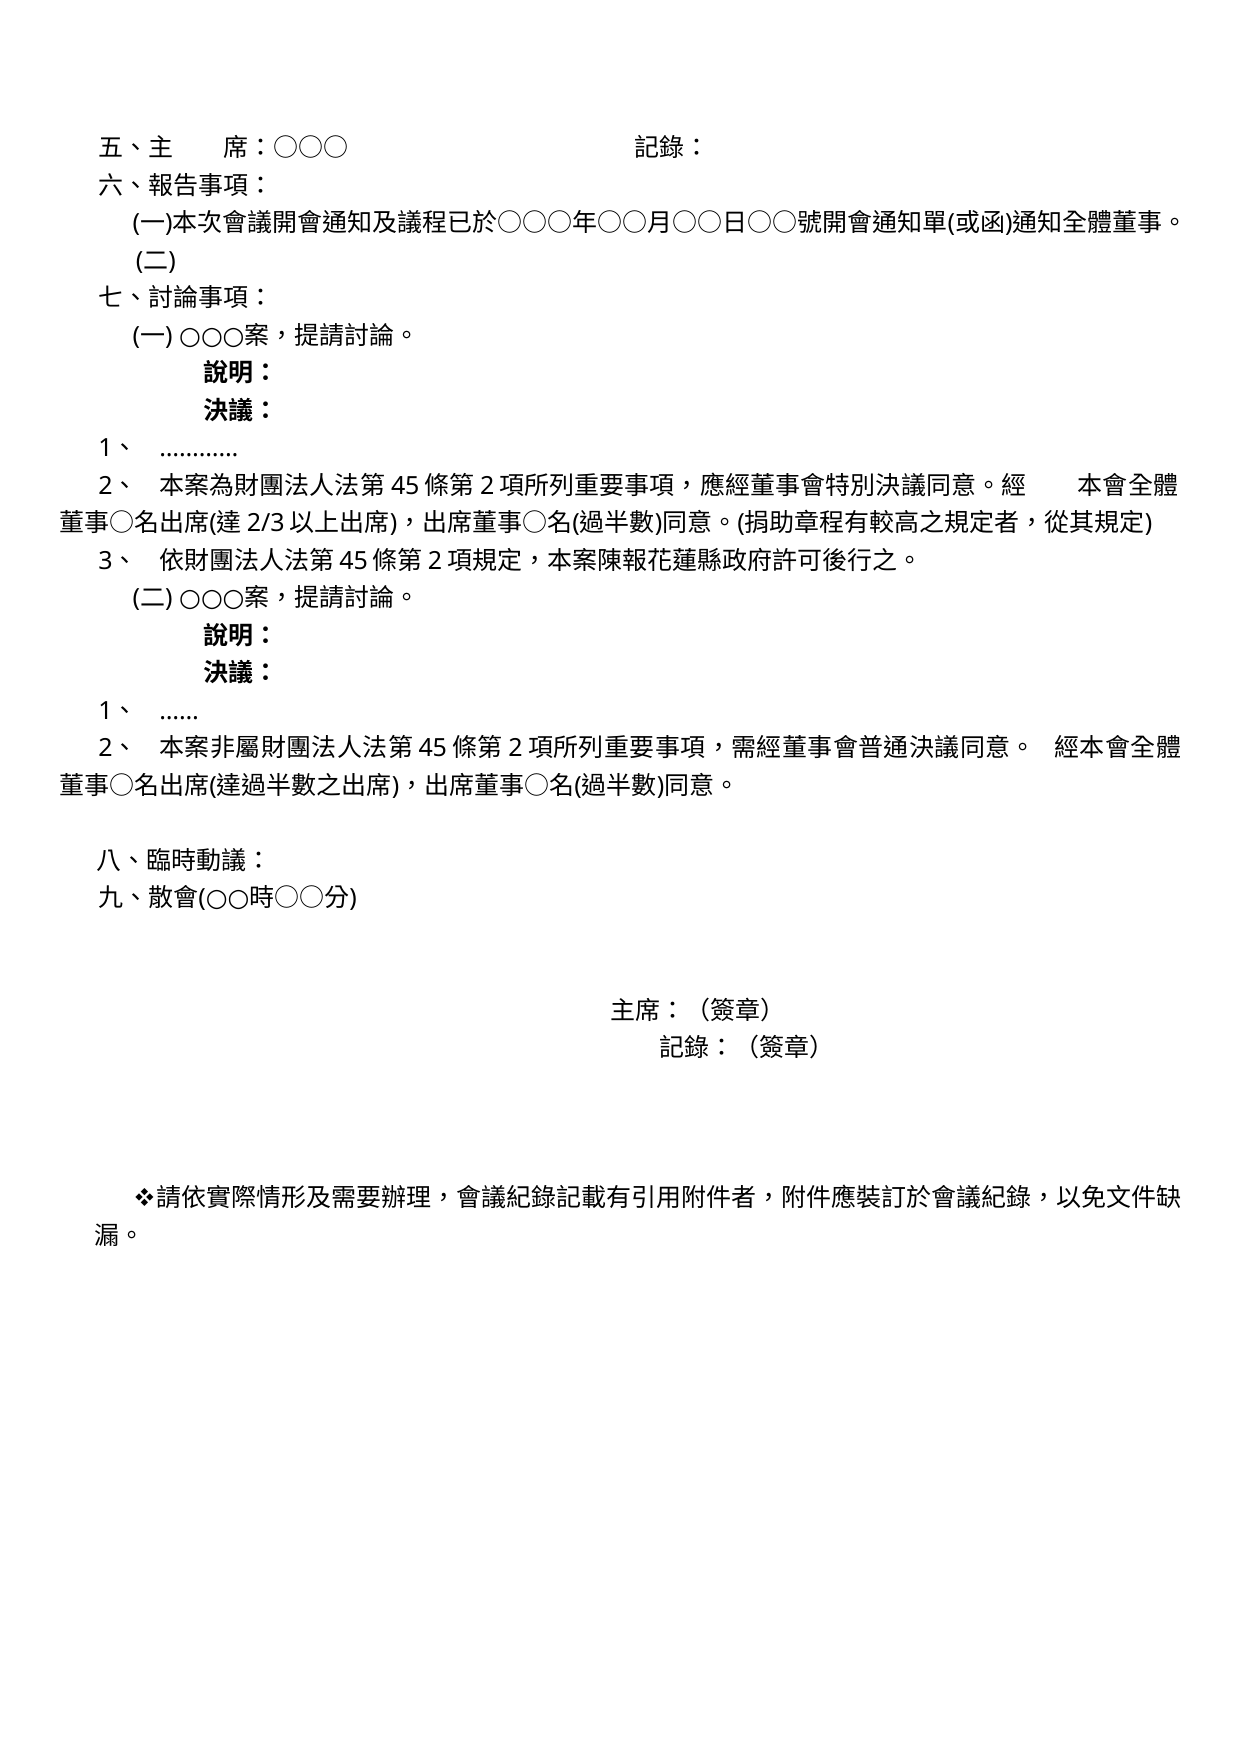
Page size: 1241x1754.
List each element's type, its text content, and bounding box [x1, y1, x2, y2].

text 六、報告事項： [59, 164, 1181, 202]
text 說明： [59, 614, 1181, 652]
text (二) [136, 239, 1181, 277]
text 決議： [59, 652, 1181, 689]
text 決議： [59, 389, 1181, 427]
text 請依實際情形及需要辦理，會議紀錄記載有引用附件者，附件應裝訂於會議紀錄，以免文件缺漏。 [94, 1177, 1181, 1252]
text (二) ○○○案，提請討論。 [59, 577, 1181, 614]
text 主席：（簽章） [232, 989, 1181, 1027]
text (一) ○○○案，提請討論。 [59, 314, 1181, 352]
list 本案非屬財團法人法第45條第2項所列重要事項，需經董事會普通決議同意。 經本會全體董事○名出席(達過半數之出席)，出席董事○名(過半數)同意。 [59, 727, 1181, 802]
text 五、主 席：○○○ 記錄： [59, 127, 1181, 164]
list …… [59, 689, 1181, 727]
text 九、散會(○○時○○分) [59, 877, 1181, 914]
list ………… [59, 427, 1181, 464]
text (一)本次會議開會通知及議程已於○○○年○○月○○日○○號開會通知單(或函)通知全體董事。 [98, 202, 1181, 239]
list 依財團法人法第45條第2項規定，本案陳報花蓮縣政府許可後行之。 [59, 539, 1181, 577]
text 說明： [59, 352, 1181, 389]
list 本案為財團法人法第45條第2項所列重要事項，應經董事會特別決議同意。經 本會全體董事○名出席(達2/3以上出席)，出席董事○名(過半數)同意。(捐助章程有較高之規定者，從其規定) [59, 464, 1181, 539]
text 記錄：（簽章） [232, 1027, 1181, 1064]
text 七、討論事項： [59, 277, 1181, 314]
text 八、臨時動議： [59, 839, 1181, 877]
